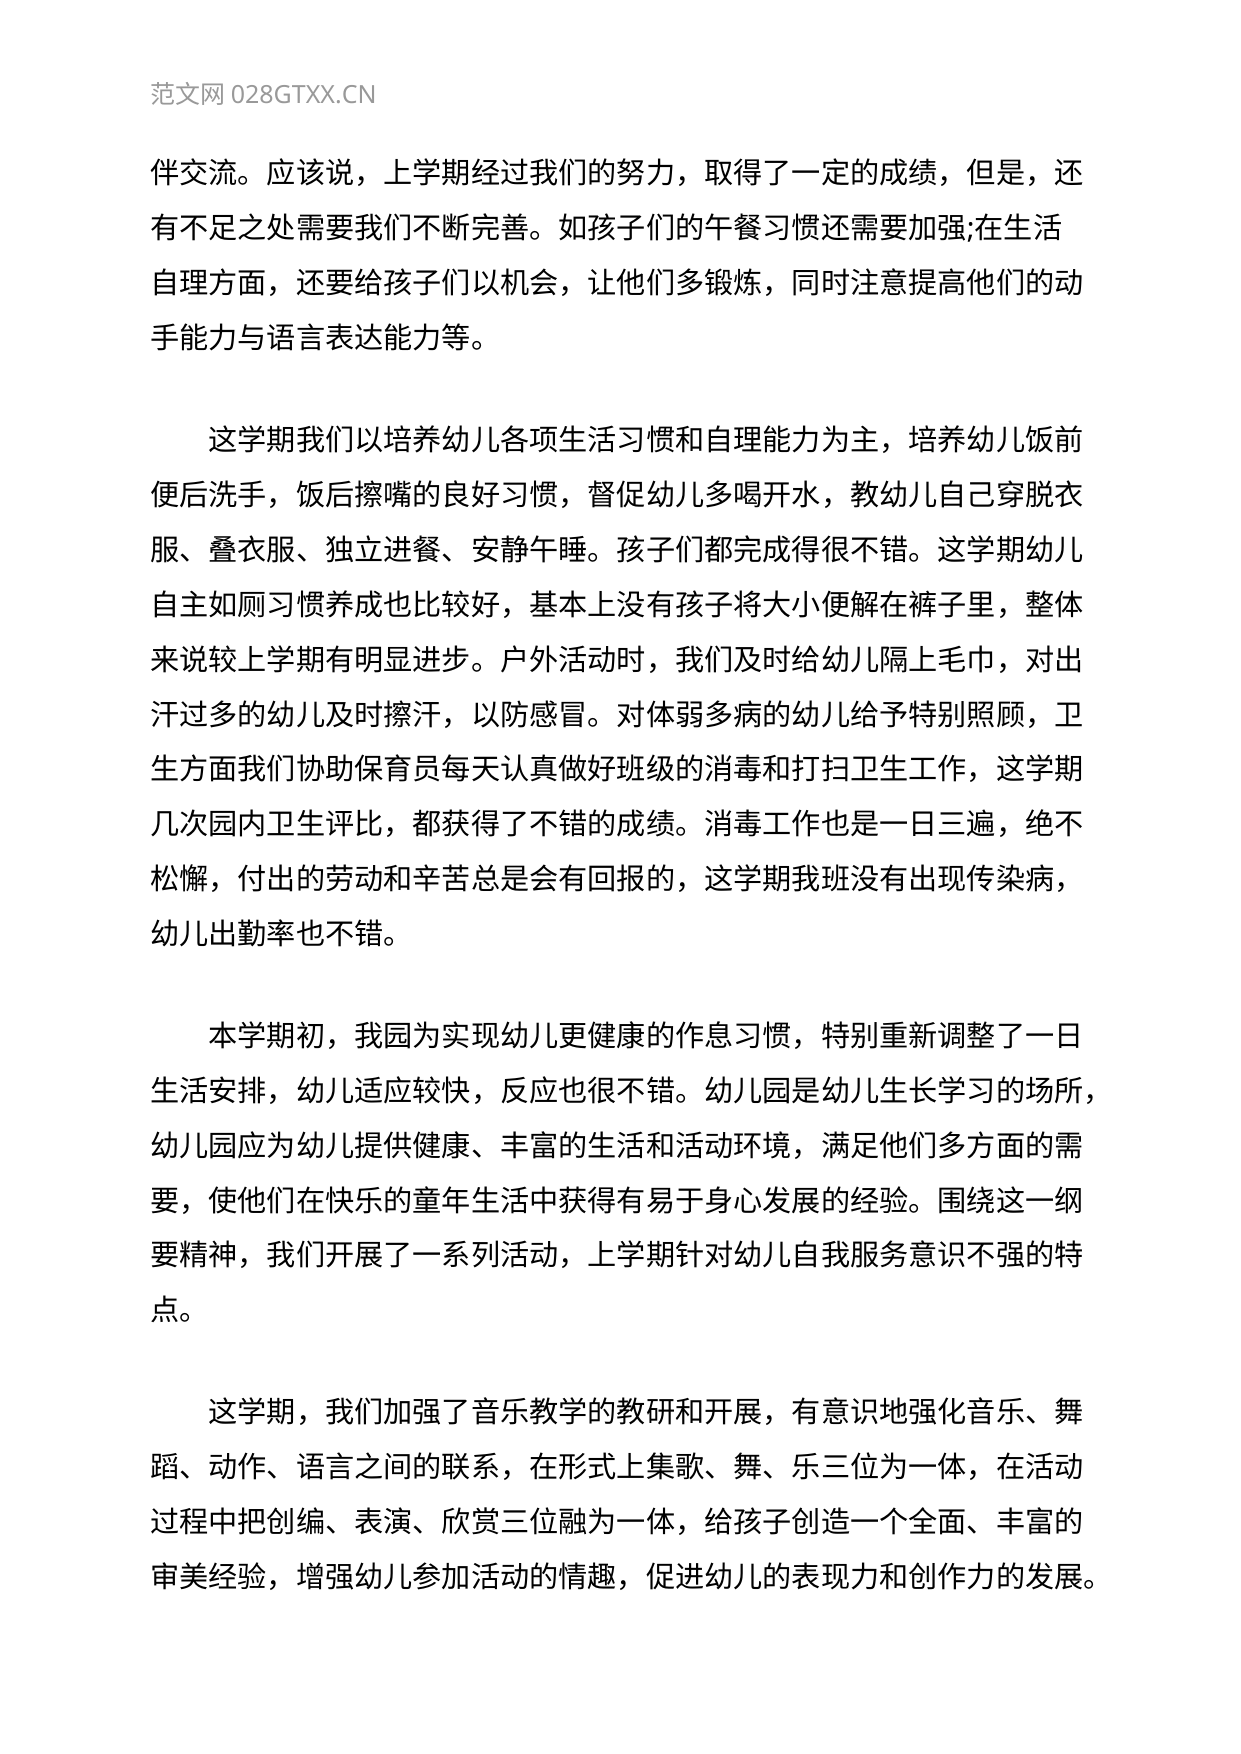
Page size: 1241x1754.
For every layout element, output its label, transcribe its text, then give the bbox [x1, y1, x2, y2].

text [150, 150, 1090, 357]
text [150, 1389, 1090, 1596]
text 这学期我们以培养幼儿各项生活习惯和自理能力为主，培养幼儿饭前便后洗手，饭后擦嘴的良好习惯，督促幼儿多喝开水，教幼儿自己穿脱衣服、叠衣服、独立进餐、安静午睡。孩子们都完成得很不错。这学期幼儿自主如厕习惯养成也比较好，基本上没有孩子将大小便解在裤子里，整体来说较上学期有明显进步。户外活动时，我们及时给幼儿隔上毛巾，对出汗过多的幼儿及时擦汗，以防感冒。对体弱多病的幼儿给予特别照顾，卫生方面我们协助保育员每天认真做好班级的消毒和打扫卫生工作，这学期几次园内卫生评比，都获得了不错的成绩。消毒工作也是一日三遍，绝不松懈，付出的劳动和辛苦总是会有回报的，这学期我班没有出现传染病，幼儿出勤率也不错。 [150, 417, 1090, 953]
text 本学期初，我园为实现幼儿更健康的作息习惯，特别重新调整了一日生活安排，幼儿适应较快，反应也很不错。幼儿园是幼儿生长学习的场所，幼儿园应为幼儿提供健康、丰富的生活和活动环境，满足他们多方面的需要，使他们在快乐的童年生活中获得有易于身心发展的经验。围绕这一纲要精神，我们开展了一系列活动，上学期针对幼儿自我服务意识不强的特点。 [150, 1012, 1090, 1329]
